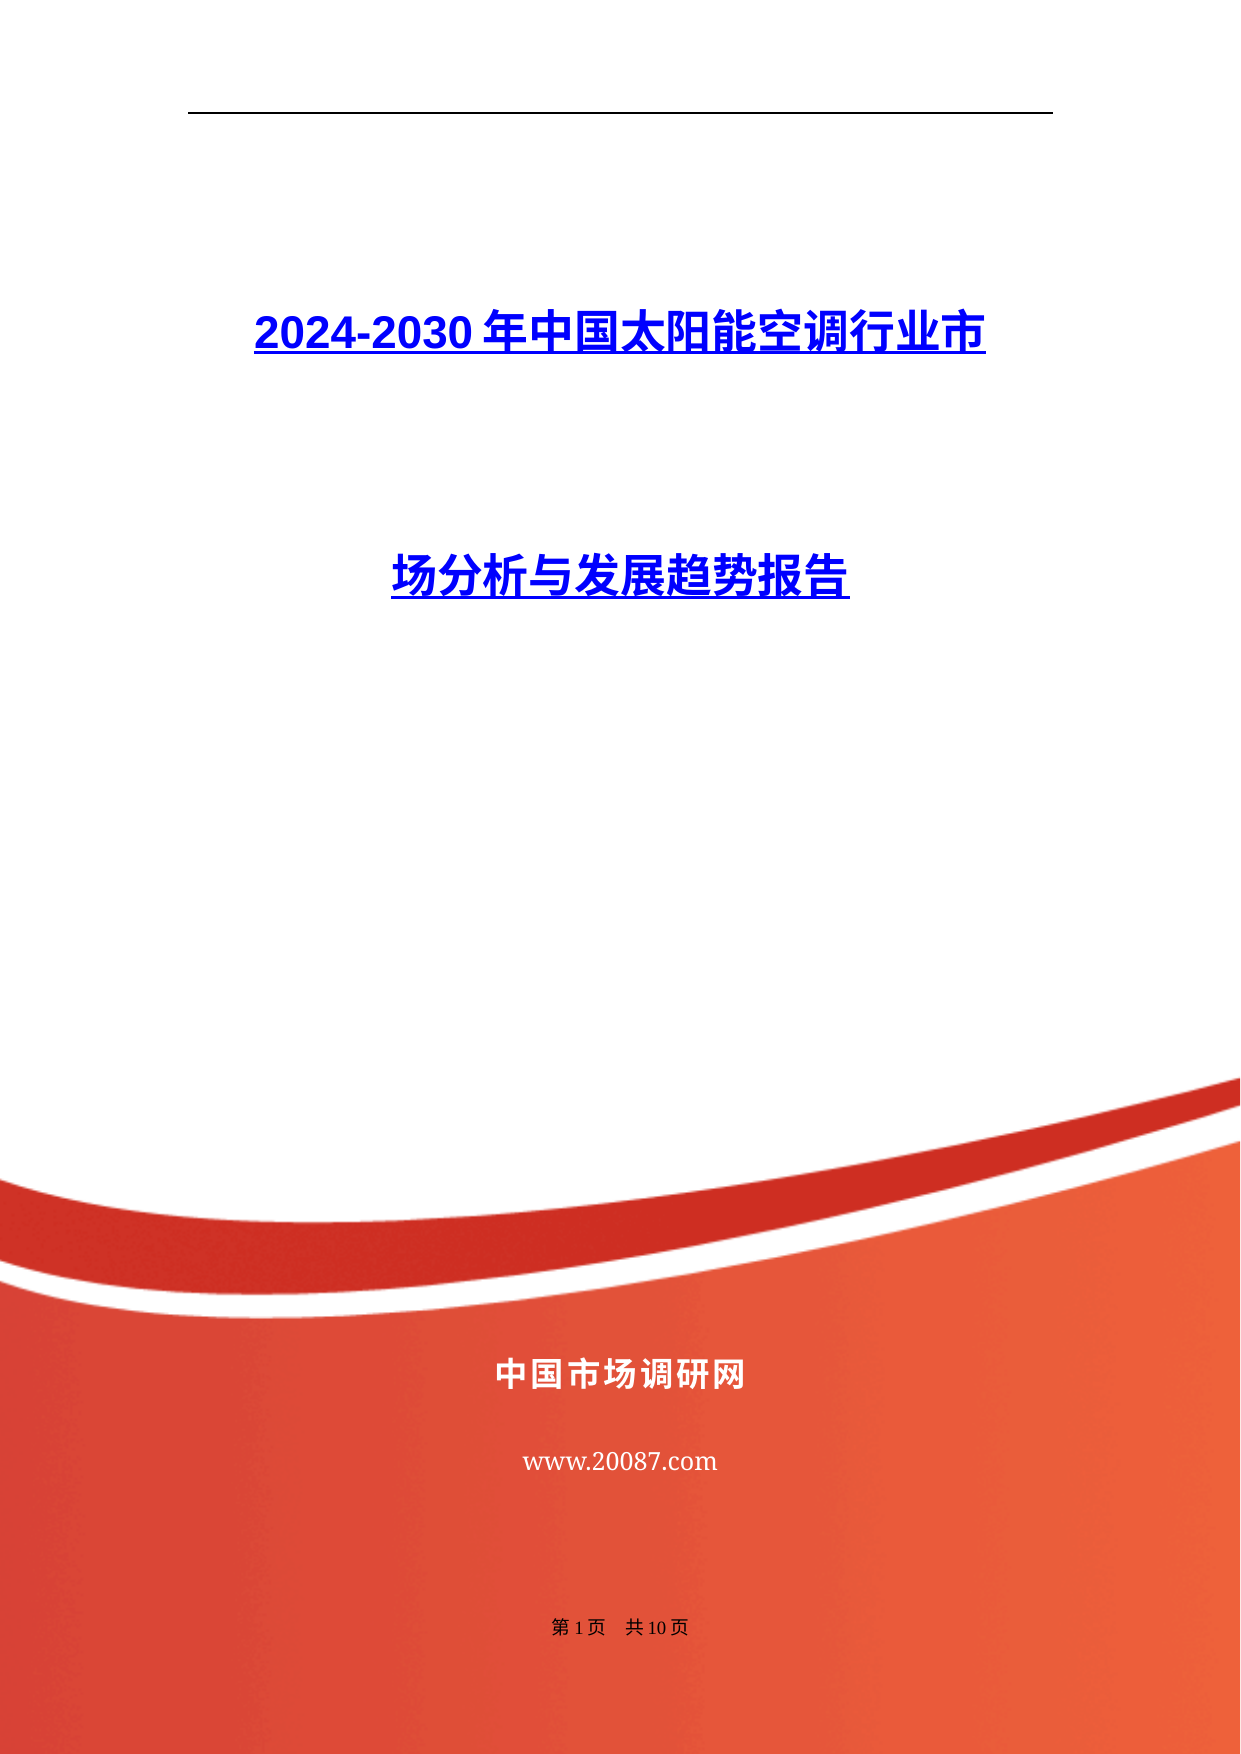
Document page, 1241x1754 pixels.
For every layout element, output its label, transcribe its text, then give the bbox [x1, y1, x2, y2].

subtitle 中国市场调研网 [187, 1339, 1053, 1404]
table_header 2024-2030年中国太阳能空调行业市场分析与发展趋势报告 [188, 207, 1053, 773]
text www.20087.com [187, 1428, 1053, 1493]
picture [0, 1006, 1241, 1754]
